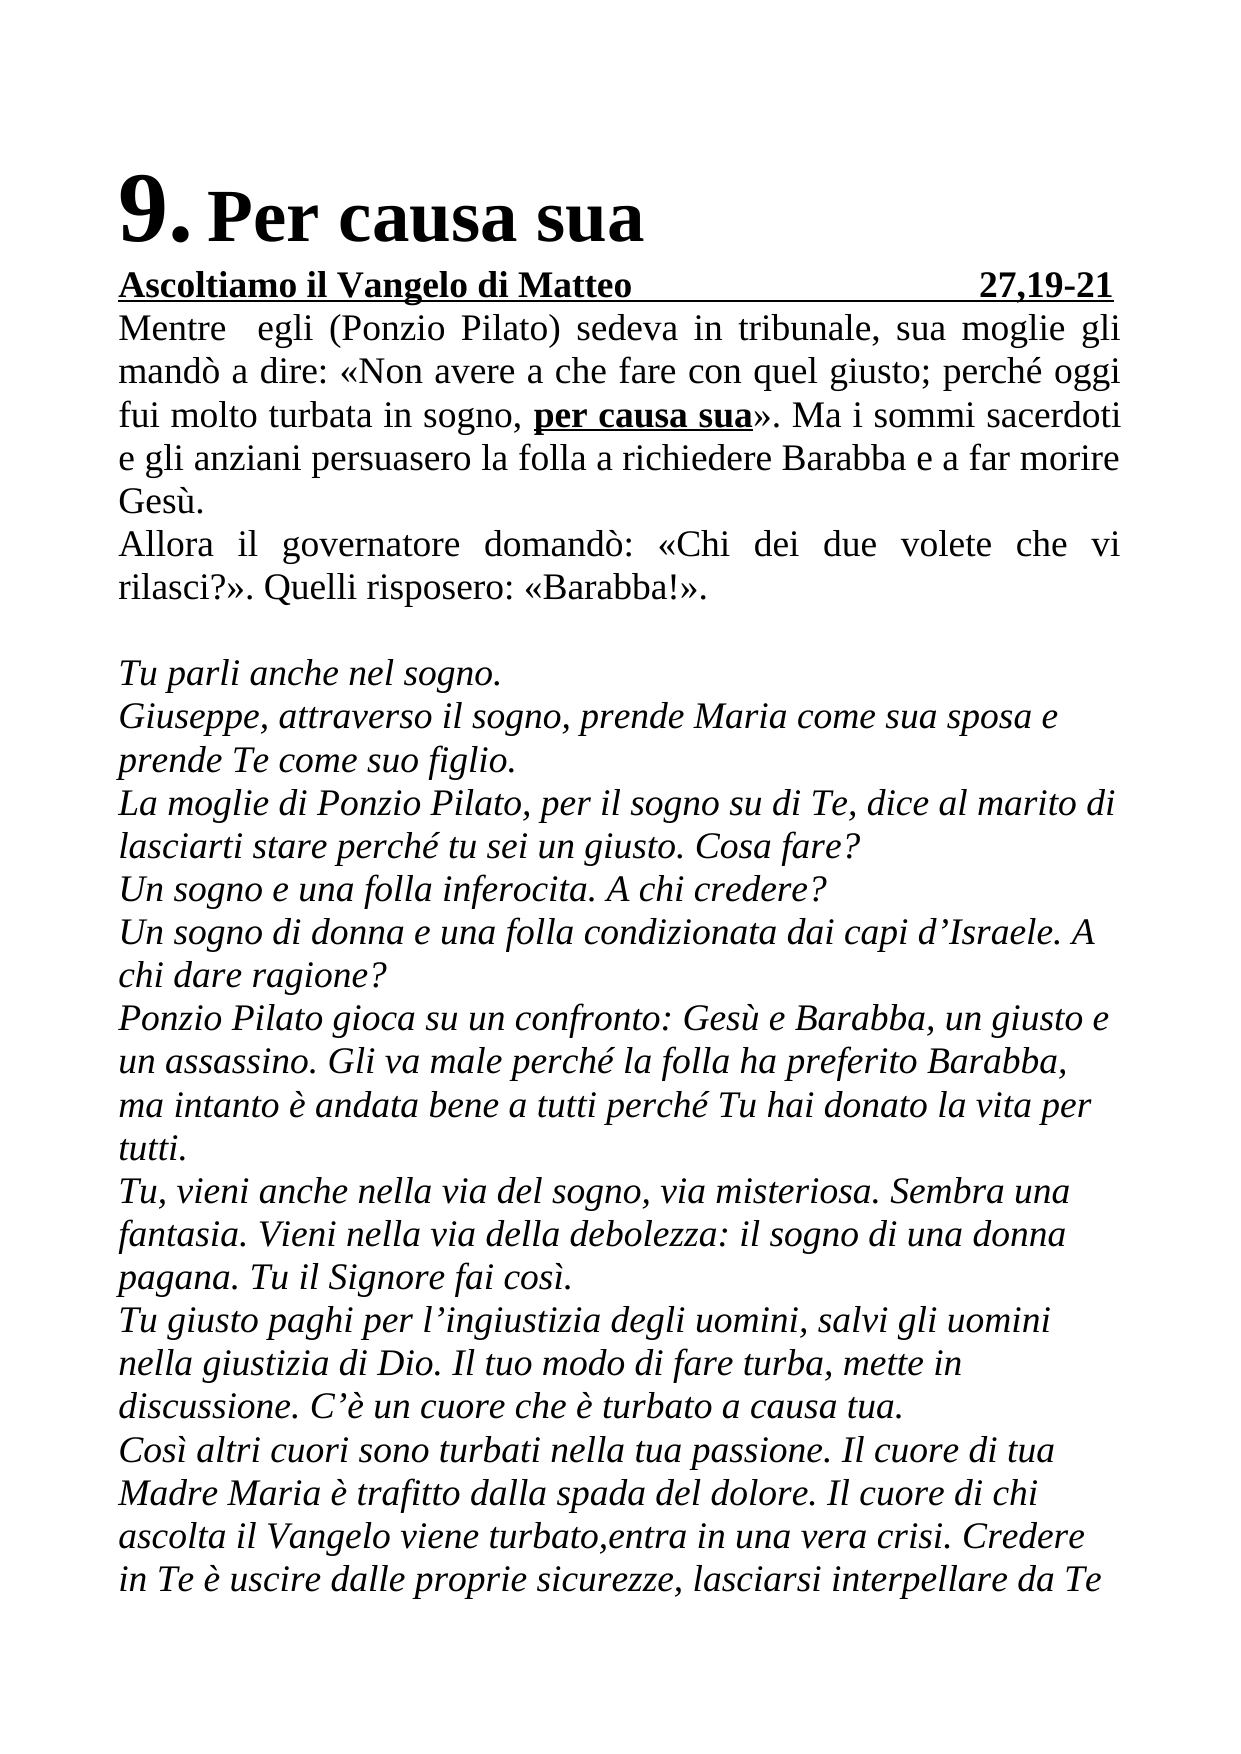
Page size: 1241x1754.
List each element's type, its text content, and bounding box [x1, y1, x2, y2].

text Allora il governatore domandò: «Chi dei due volete che vi rilasci?». Quelli risposero: «Barabba!». [118, 521, 1122, 608]
text Ascoltiamo il Vangelo di Matteo 27,19-21 [118, 263, 1122, 306]
text La moglie di Ponzio Pilato, per il sogno su di Te, dice al marito di lasciarti stare perché tu sei un giusto. Cosa fare? [118, 780, 1122, 866]
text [118, 1427, 1122, 1599]
text Tu parli anche nel sogno. [118, 651, 1122, 694]
text Giuseppe, attraverso il sogno, prende Maria come sua sposa e prende Te come suo figlio. [118, 694, 1122, 780]
text Mentre egli (Ponzio Pilato) sedeva in tribunale, sua moglie gli mandò a dire: «Non avere a che fare con quel giusto; perché oggi fui molto turbata in sogno, per causa sua». Ma i sommi sacerdoti e gli anziani persuasero la folla a richiedere Barabba e a far morire Gesù. [118, 306, 1122, 521]
text Un sogno e una folla inferocita. A chi credere? [118, 866, 1122, 909]
text Tu giusto paghi per l’ingiustizia degli uomini, salvi gli uomini nella giustizia di Dio. Il tuo modo di fare turba, mette in discussione. C’è un cuore che è turbato a causa tua. [118, 1298, 1122, 1427]
text 9. Per causa sua [118, 148, 1122, 263]
text Tu, vieni anche nella via del sogno, via misteriosa. Sembra una fantasia. Vieni nella via della debolezza: il sogno di una donna pagana. Tu il Signore fai così. [118, 1168, 1122, 1298]
text Ponzio Pilato gioca su un confronto: Gesù e Barabba, un giusto e un assassino. Gli va male perché la folla ha preferito Barabba, ma intanto è andata bene a tutti perché Tu hai donato la vita per tutti. [118, 996, 1122, 1168]
text Un sogno di donna e una folla condizionata dai capi d’Israele. A chi dare ragione? [118, 909, 1122, 996]
